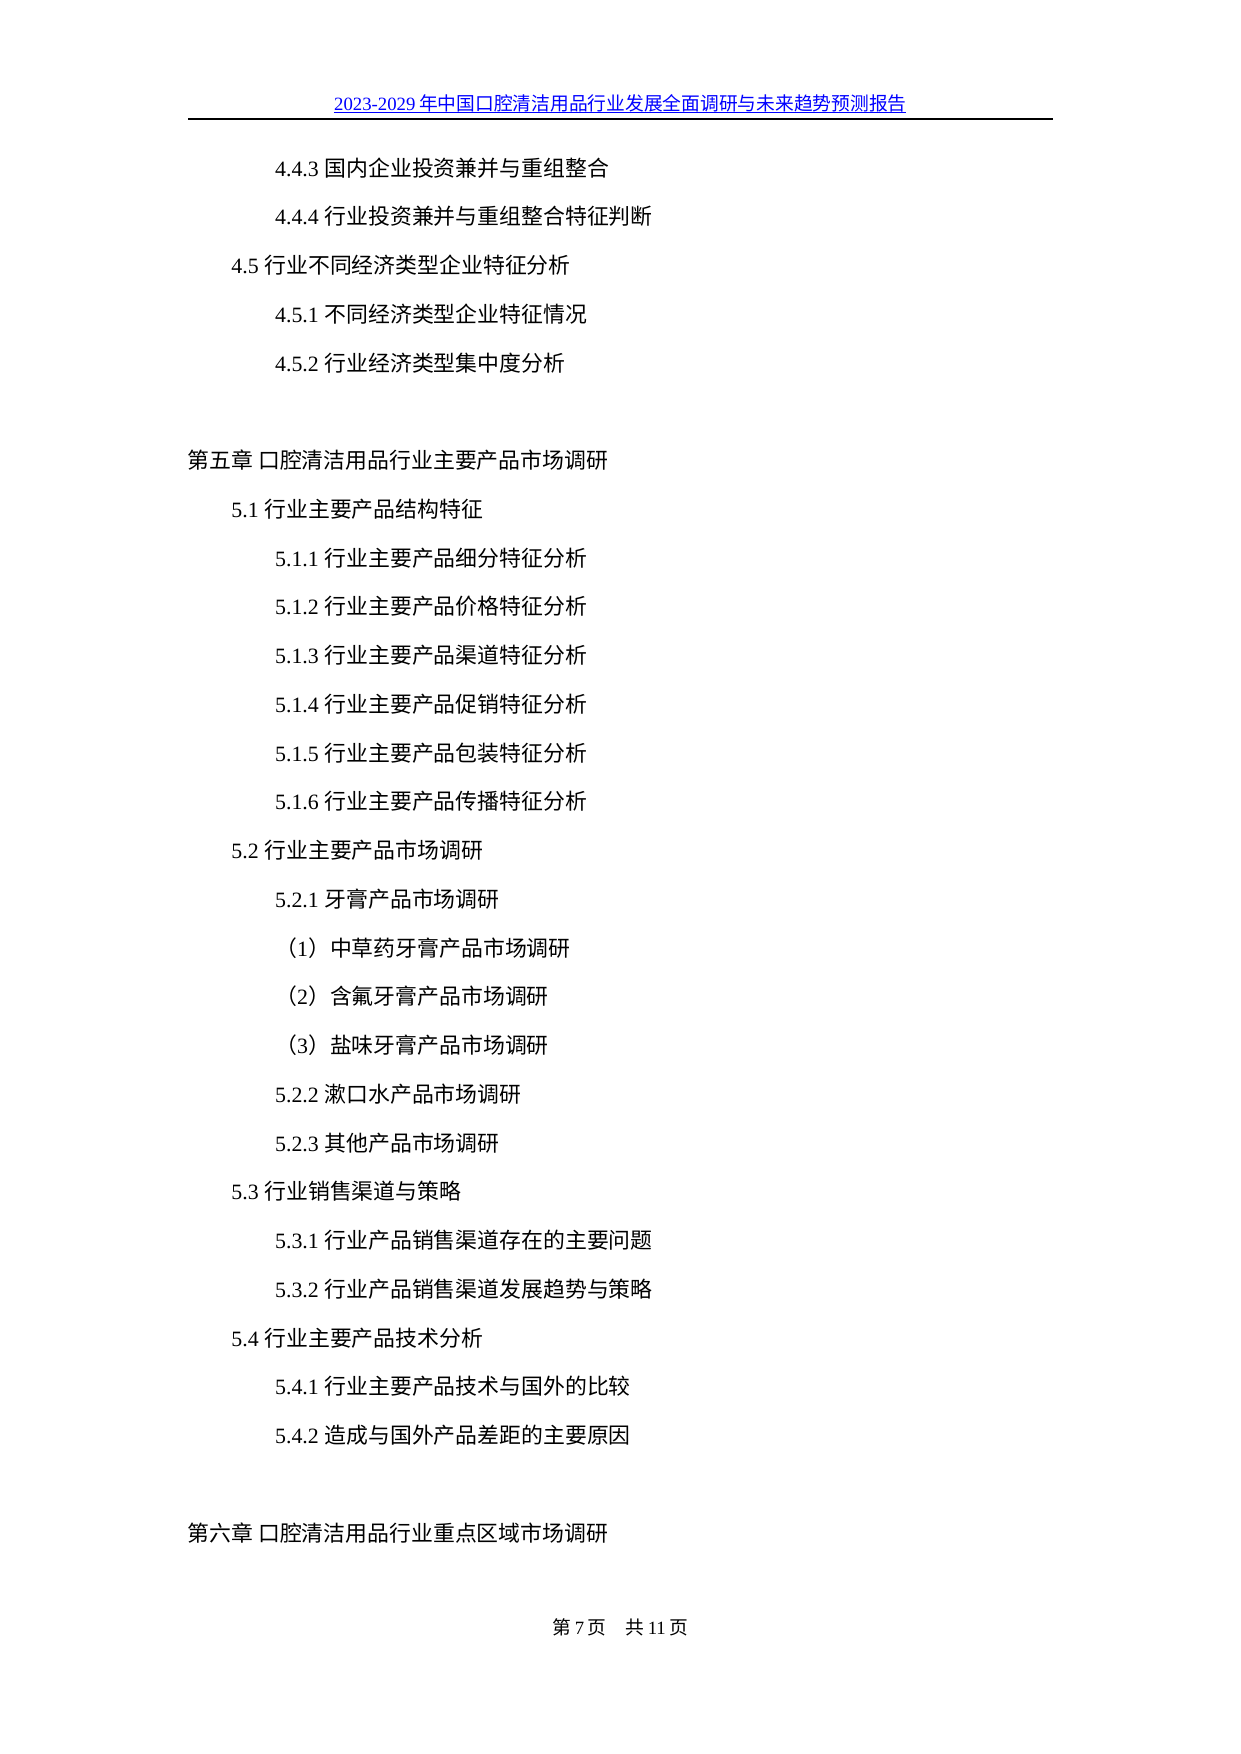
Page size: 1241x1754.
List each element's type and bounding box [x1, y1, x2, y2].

text [187, 150, 1053, 1548]
